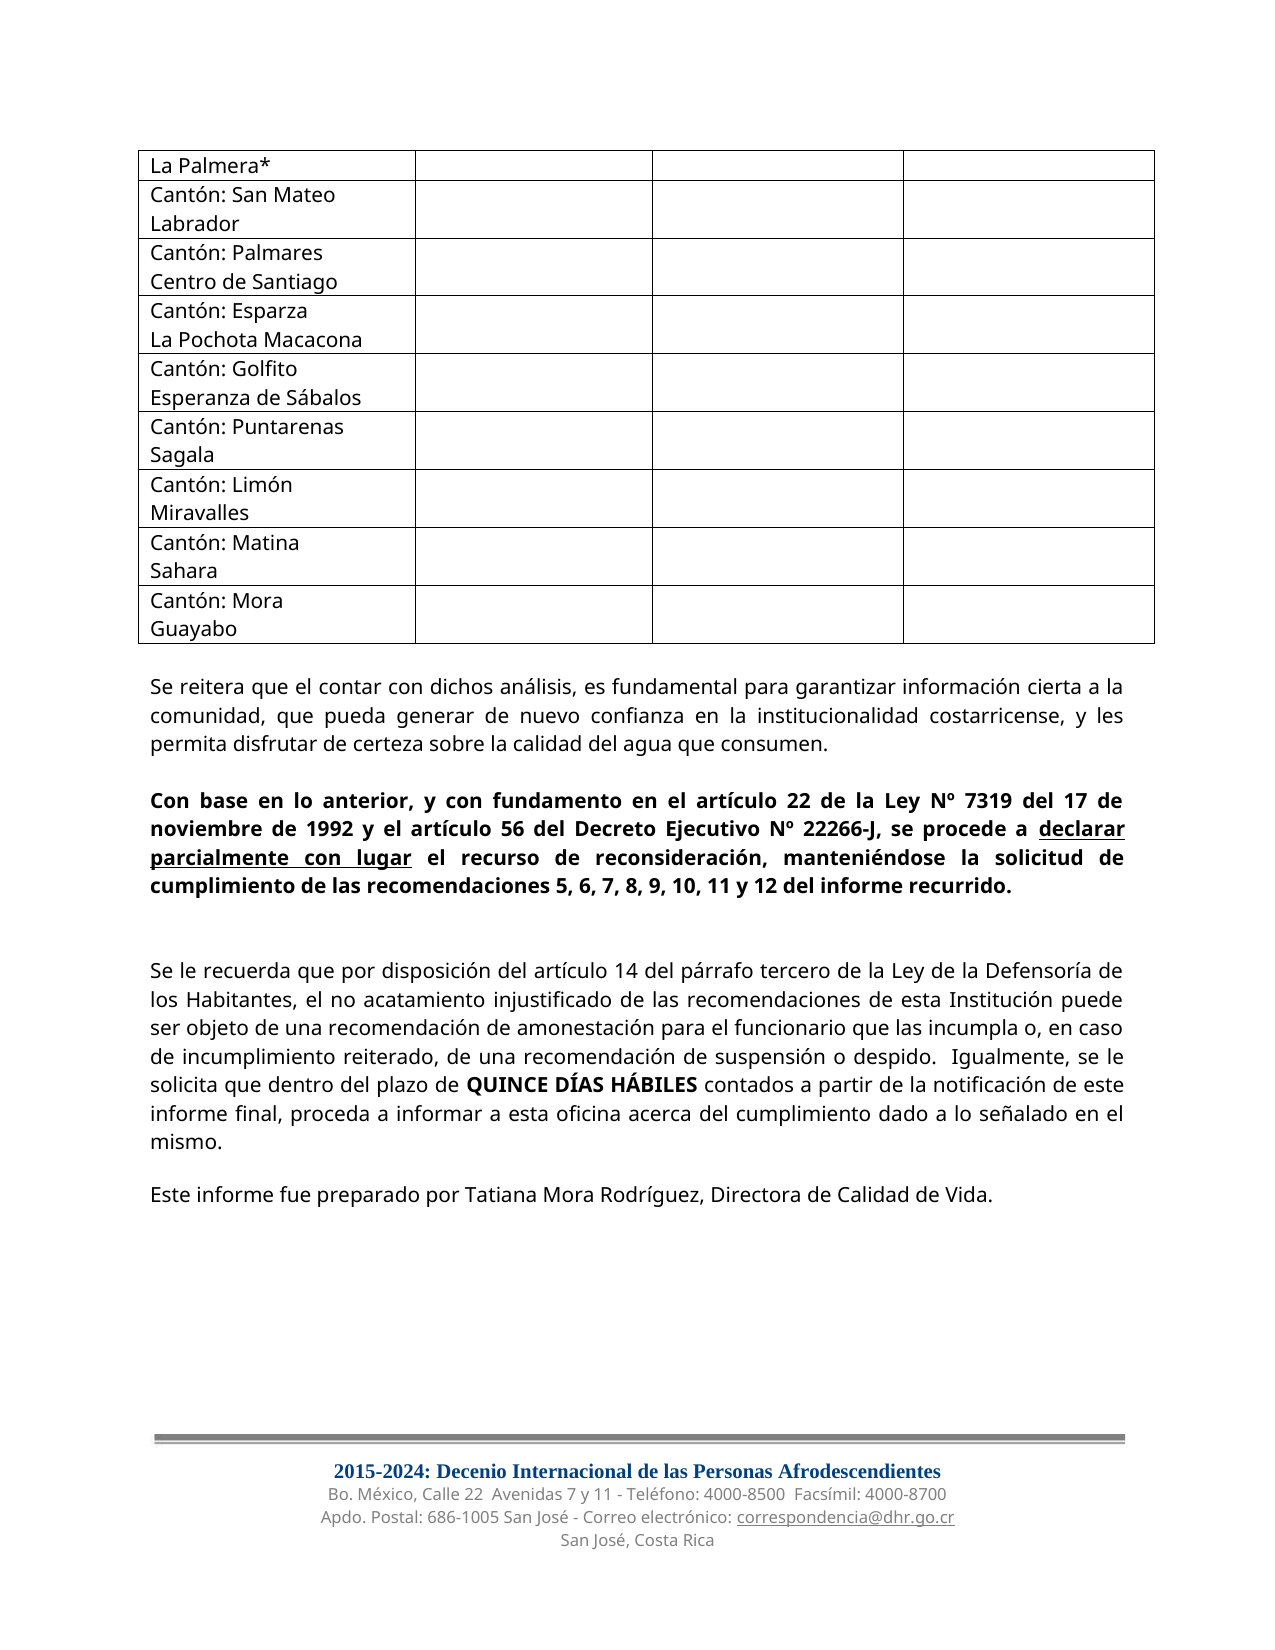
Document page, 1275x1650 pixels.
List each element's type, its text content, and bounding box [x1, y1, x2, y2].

table_cell [416, 354, 652, 411]
text Se le recuerda que por disposición del artículo 14 del párrafo tercero de la Ley de la Defensoría de los Habitantes, el no acatamiento injustificado de las recomendaciones de esta Institución puede ser objeto de una recomendación de amonestación para el funcionario que las incumpla o, en caso de incumplimiento reiterado, de una recomendación de suspensión o despido. Igualmente, se le solicita que dentro del plazo de QUINCE DÍAS HÁBILES contados a partir de la notificación de este informe final, proceda a informar a esta oficina acerca del cumplimiento dado a lo señalado en el mismo. [150, 957, 1125, 1156]
table_cell Cantón: Matina Sahara [139, 528, 415, 585]
table_cell [653, 586, 903, 643]
text Con base en lo anterior, y con fundamento en el artículo 22 de la Ley Nº 7319 del 17 de noviembre de 1992 y el artículo 56 del Decreto Ejecutivo Nº 22266-J, se procede a declarar parcialmente con lugar el recurso de reconsideración, manteniéndose la solicitud de cumplimiento de las recomendaciones 5, 6, 7, 8, 9, 10, 11 y 12 del informe recurrido. [150, 786, 1125, 900]
table_cell [416, 412, 652, 469]
table_cell [904, 354, 1154, 411]
table_cell [653, 470, 903, 527]
table_cell [653, 354, 903, 411]
table_cell Cantón: San Mateo Labrador [139, 181, 415, 237]
table_cell [653, 239, 903, 295]
table_cell [653, 528, 903, 585]
table_cell Cantón: Golfito Esperanza de Sábalos [139, 354, 415, 411]
table_cell [904, 296, 1154, 353]
table_cell [904, 412, 1154, 469]
table_cell [904, 586, 1154, 643]
table_cell [904, 239, 1154, 295]
table_cell [416, 239, 652, 295]
table_cell [653, 151, 903, 179]
table_cell [416, 296, 652, 353]
table_cell [416, 181, 652, 237]
table_cell [904, 528, 1154, 585]
text Se reitera que el contar con dichos análisis, es fundamental para garantizar información cierta a la comunidad, que pueda generar de nuevo confianza en la institucionalidad costarricense, y les permita disfrutar de certeza sobre la calidad del agua que consumen. [150, 672, 1125, 758]
table_cell Cantón: Limón Miravalles [139, 470, 415, 527]
picture [150, 1434, 1125, 1451]
table_cell [904, 151, 1154, 179]
table_cell [416, 586, 652, 643]
table_cell Cantón: San Carlos La Palmera* [139, 151, 415, 179]
table_cell [904, 181, 1154, 237]
table_cell [653, 412, 903, 469]
table_cell Cantón: Mora Guayabo [139, 586, 415, 643]
table_cell Cantón: Palmares Centro de Santiago [139, 239, 415, 295]
table_cell [416, 528, 652, 585]
table_cell [416, 151, 652, 179]
table_cell [653, 181, 903, 237]
table_cell Cantón: Puntarenas Sagala [139, 412, 415, 469]
text Este informe fue preparado por Tatiana Mora Rodríguez, Directora de Calidad de Vida. [150, 1180, 1125, 1208]
table_cell [904, 470, 1154, 527]
table_cell Cantón: Esparza La Pochota Macacona [139, 296, 415, 353]
table_cell [653, 296, 903, 353]
table_cell [416, 470, 652, 527]
